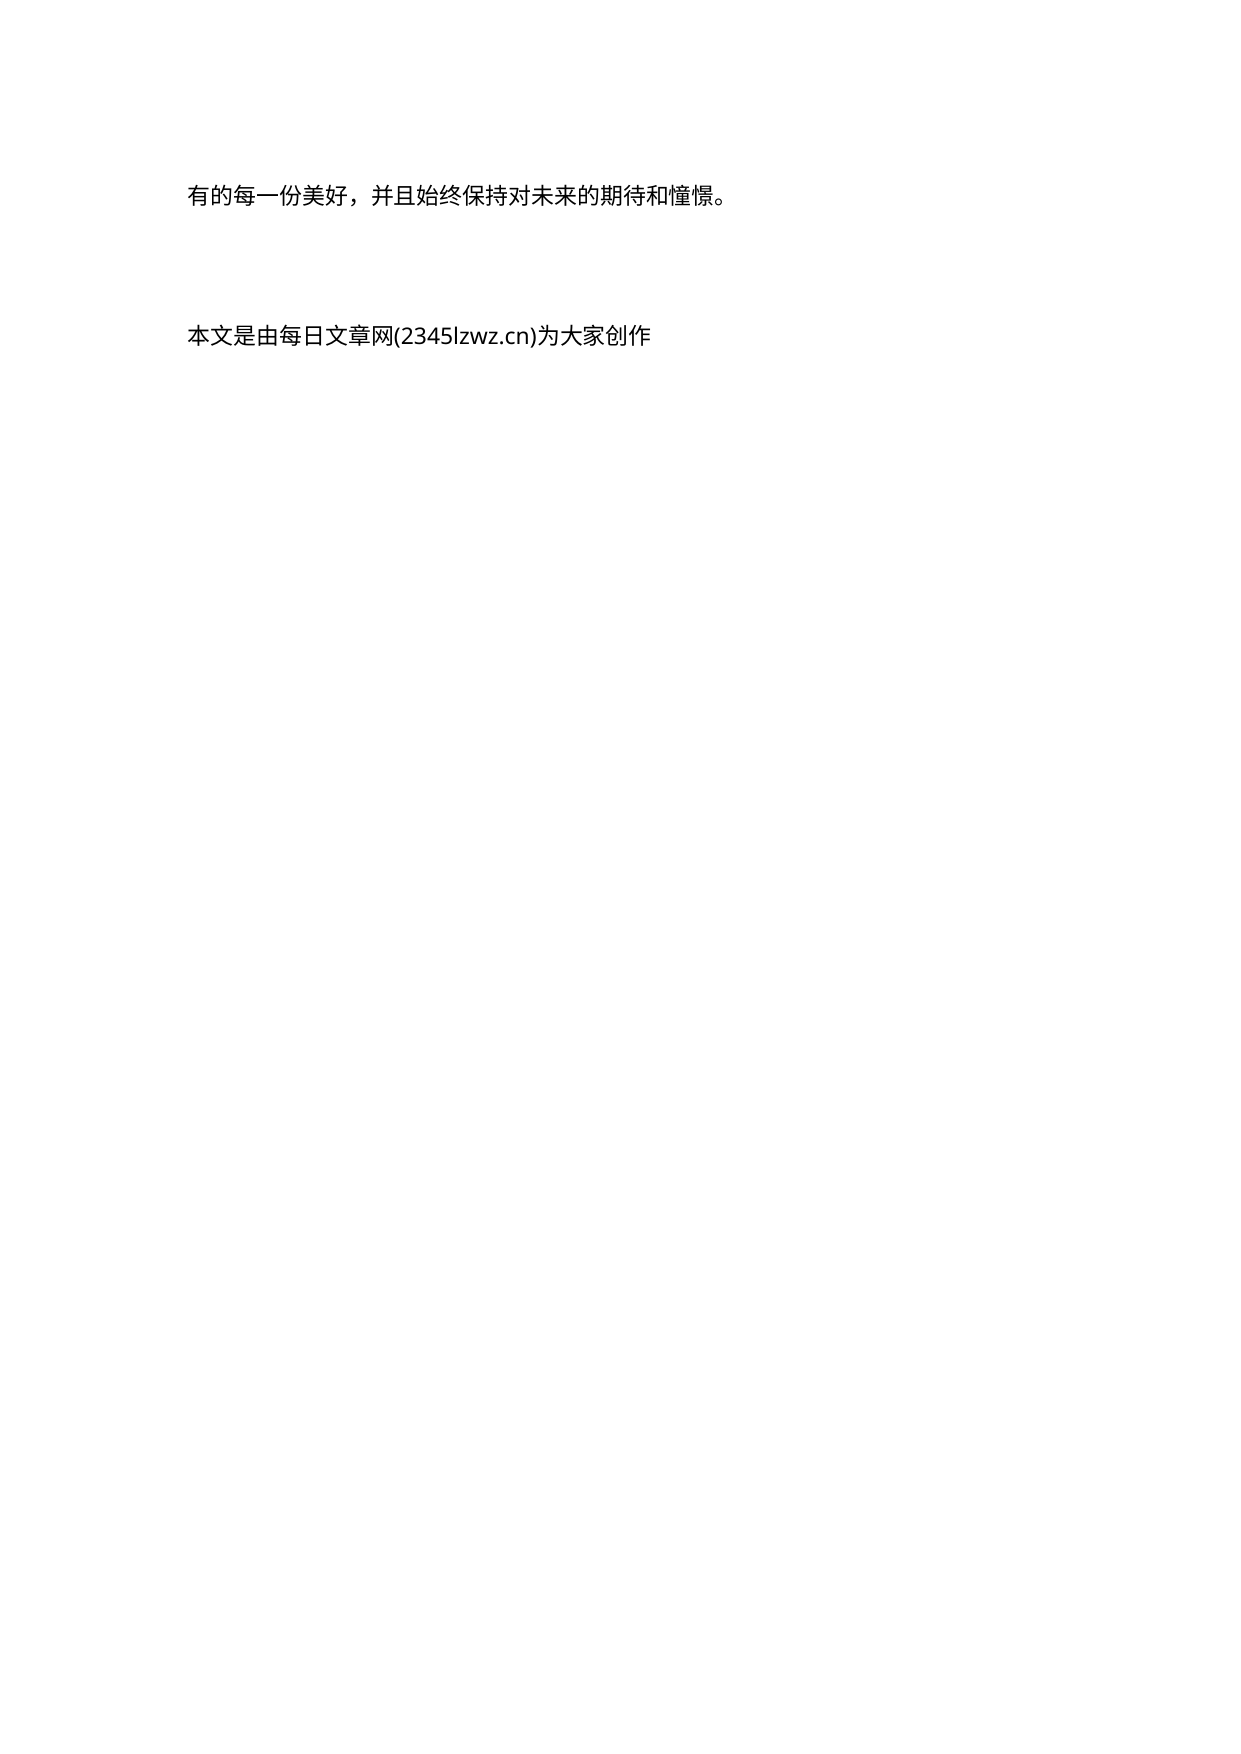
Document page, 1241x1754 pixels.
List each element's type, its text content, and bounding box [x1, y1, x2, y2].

text 本文是由每日文章网(2345lzwz.cn)为大家创作 [187, 302, 1053, 367]
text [187, 162, 1053, 227]
